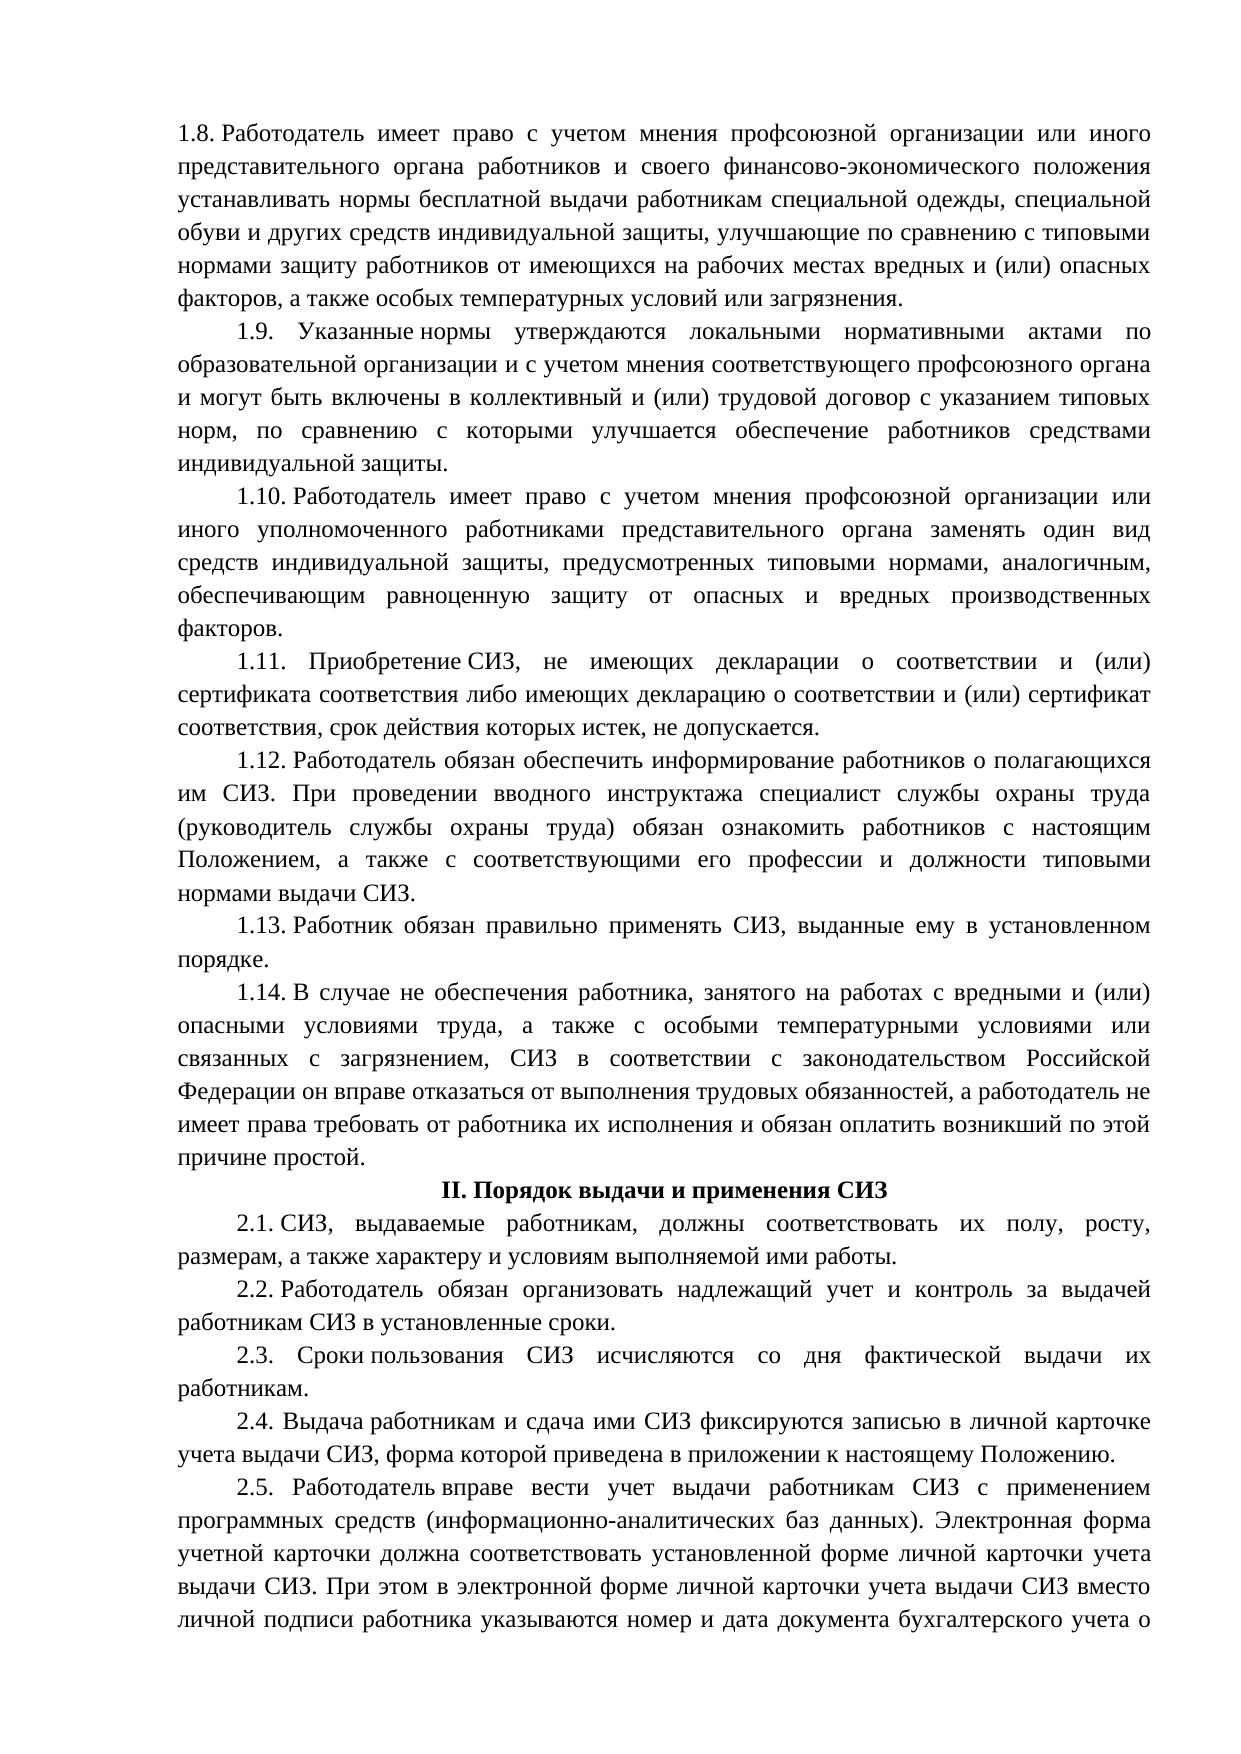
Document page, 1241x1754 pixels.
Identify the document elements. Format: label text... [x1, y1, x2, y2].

text II. Порядок выдачи и применения СИЗ [177, 1175, 1152, 1203]
text 2.3. Сроки пользования СИЗ исчисляются со дня фактической выдачи их работникам. [177, 1340, 1152, 1402]
text 1.10. Работодатель имеет право с учетом мнения профсоюзной организации или иного уполномоченного работниками представительного органа заменять один вид средств индивидуальной защиты, предусмотренных типовыми нормами, аналогичным, обеспечивающим равноценную защиту от опасных и вредных производственных факторов. [177, 481, 1152, 642]
text 1.12. Работодатель обязан обеспечить информирование работников о полагающихся им СИЗ. При проведении вводного инструктажа специалист службы охраны труда (руководитель службы охраны труда) обязан ознакомить работников с настоящим Положением, а также с соответствующими его профессии и должности типовыми нормами выдачи СИЗ. [177, 746, 1152, 906]
text 1.14. В случае не обеспечения работника, занятого на работах с вредными и (или) опасными условиями труда, а также с особыми температурными условиями или связанных с загрязнением, СИЗ в соответствии с законодательством Российской Федерации он вправе отказаться от выполнения трудовых обязанностей, а работодатель не имеет права требовать от работника их исполнения и обязан оплатить возникший по этой причине простой. [177, 977, 1152, 1171]
text 1.9. Указанные нормы утверждаются локальными нормативными актами по образовательной организации и с учетом мнения соответствующего профсоюзного органа и могут быть включены в коллективный и (или) трудовой договор с указанием типовых норм, по сравнению с которыми улучшается обеспечение работников средствами индивидуальной защиты. [177, 316, 1152, 477]
text 2.1. СИЗ, выдаваемые работникам, должны соответствовать их полу, росту, размерам, а также характеру и условиям выполняемой ими работы. [177, 1208, 1152, 1269]
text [177, 1472, 1152, 1633]
text 2.2. Работодатель обязан организовать надлежащий учет и контроль за выдачей работникам СИЗ в установленные сроки. [177, 1274, 1152, 1336]
text 1.13. Работник обязан правильно применять СИЗ, выданные ему в установленном порядке. [177, 911, 1152, 972]
text 2.4. Выдача работникам и сдача ими СИЗ фиксируются записью в личной карточке учета выдачи СИЗ, форма которой приведена в приложении к настоящему Положению. [177, 1406, 1152, 1468]
text 1.11. Приобретение СИЗ, не имеющих декларации о соответствии и (или) сертификата соответствия либо имеющих декларацию о соответствии и (или) сертификат соответствия, срок действия которых истек, не допускается. [177, 646, 1152, 741]
